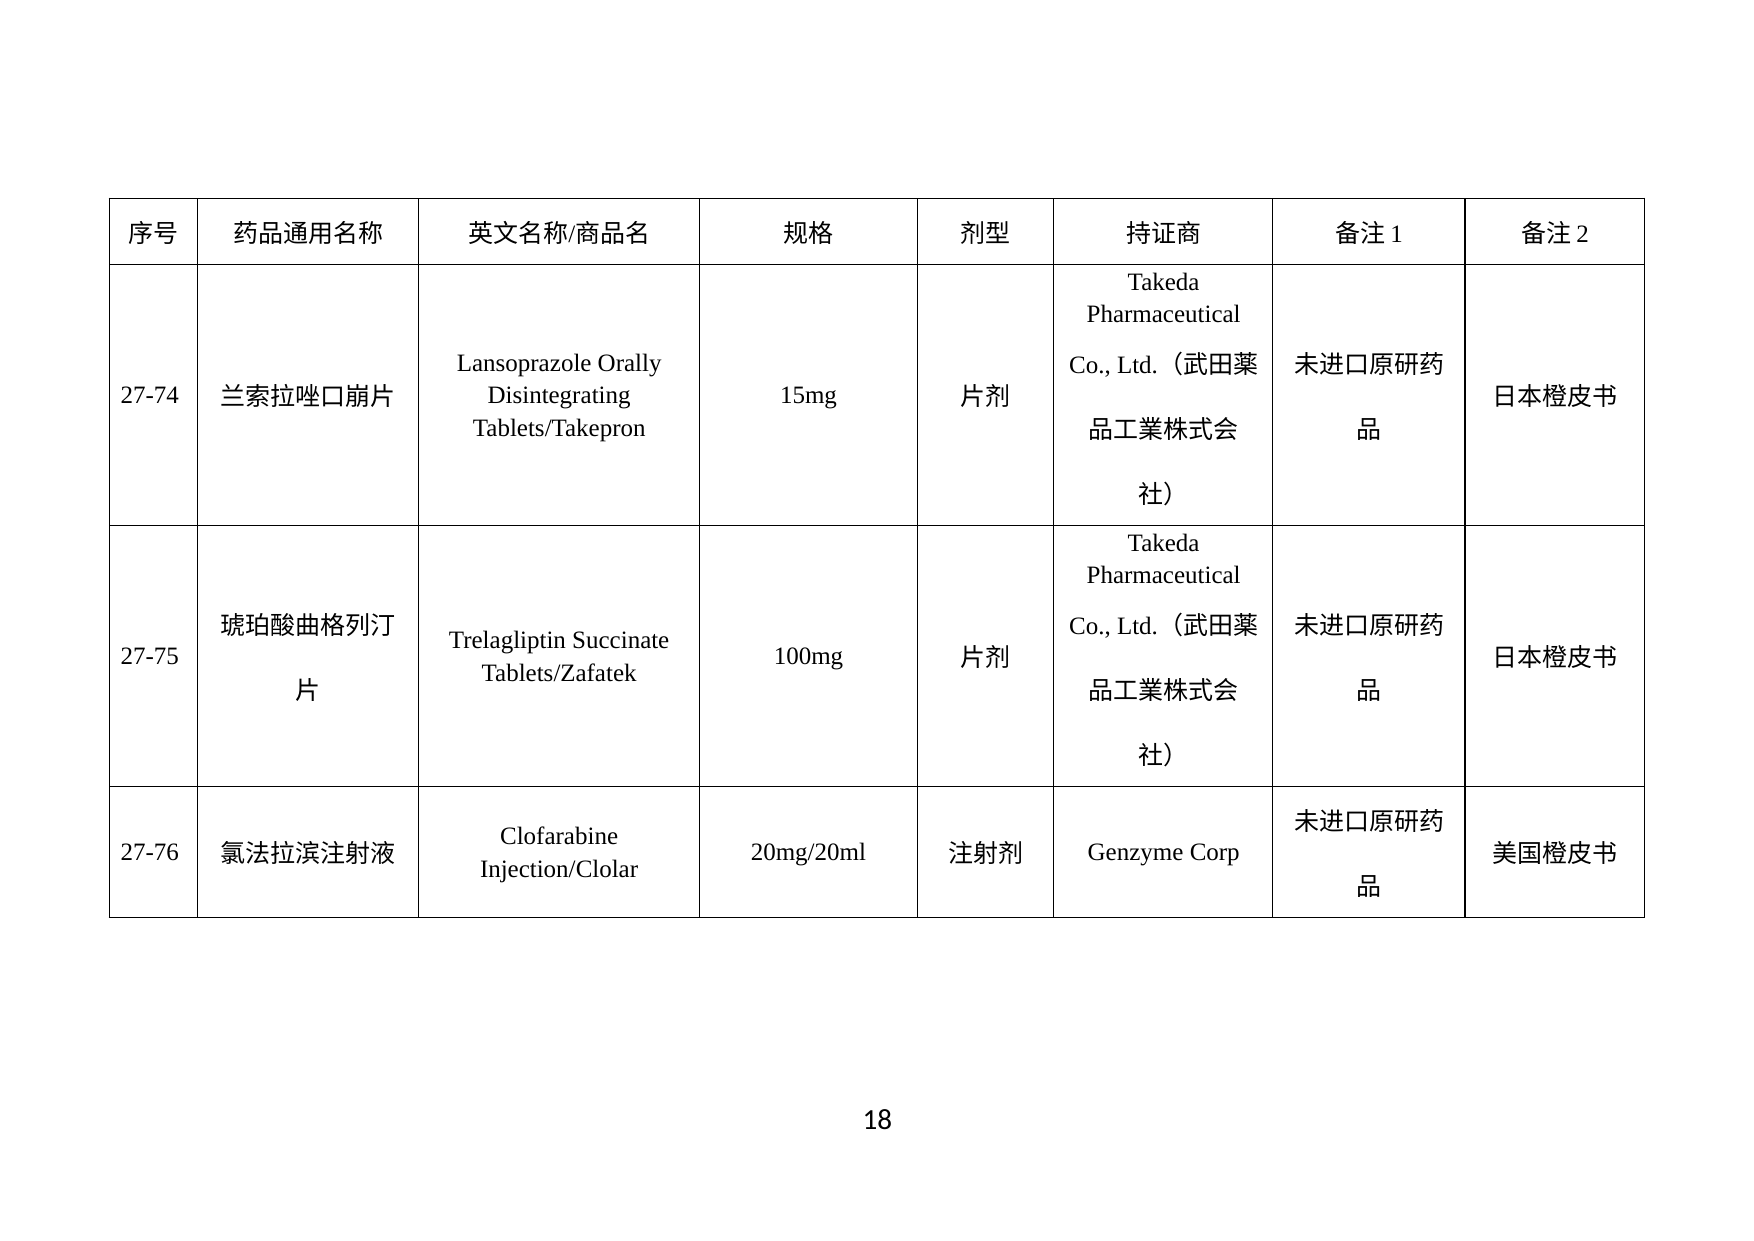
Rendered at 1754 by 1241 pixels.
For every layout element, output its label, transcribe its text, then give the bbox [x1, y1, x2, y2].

table_cell Clofarabine Injection/Clolar [419, 787, 699, 917]
table_cell 未进口原研药品 [1273, 787, 1464, 917]
table_cell 片剂 [918, 526, 1053, 786]
table_header 规格 [700, 199, 917, 264]
table_cell 美国橙皮书 [1466, 787, 1644, 917]
table_cell 琥珀酸曲格列汀片 [198, 526, 418, 786]
table_header 药品通用名称 [198, 199, 418, 264]
table_cell Trelagliptin Succinate Tablets/Zafatek [419, 526, 699, 786]
table_cell [110, 787, 197, 917]
table_cell 未进口原研药品 [1273, 265, 1464, 525]
table_cell 日本橙皮书 [1466, 526, 1644, 786]
table_header 序号 [110, 199, 197, 264]
table_header 备注2 [1466, 199, 1644, 264]
table_cell [110, 526, 197, 786]
table_cell Lansoprazole Orally Disintegrating Tablets/Takepron [419, 265, 699, 525]
table_header 剂型 [918, 199, 1053, 264]
table_cell 注射剂 [918, 787, 1053, 917]
table_cell Takeda Pharmaceutical Co., Ltd.（武田薬品工業株式会社） [1054, 265, 1272, 525]
table_cell 氯法拉滨注射液 [198, 787, 418, 917]
table_cell 日本橙皮书 [1466, 265, 1644, 525]
table_header 英文名称/商品名 [419, 199, 699, 264]
table_cell 兰索拉唑口崩片 [198, 265, 418, 525]
table_cell 片剂 [918, 265, 1053, 525]
table_cell Takeda Pharmaceutical Co., Ltd.（武田薬品工業株式会社） [1054, 526, 1272, 786]
table_cell Genzyme Corp [1054, 787, 1272, 917]
table_cell 100mg [700, 526, 917, 786]
table_cell 未进口原研药品 [1273, 526, 1464, 786]
table_cell [110, 265, 197, 525]
table_cell 15mg [700, 265, 917, 525]
table_cell 20mg/20ml [700, 787, 917, 917]
table_header 持证商 [1054, 199, 1272, 264]
table_header 备注1 [1273, 199, 1464, 264]
